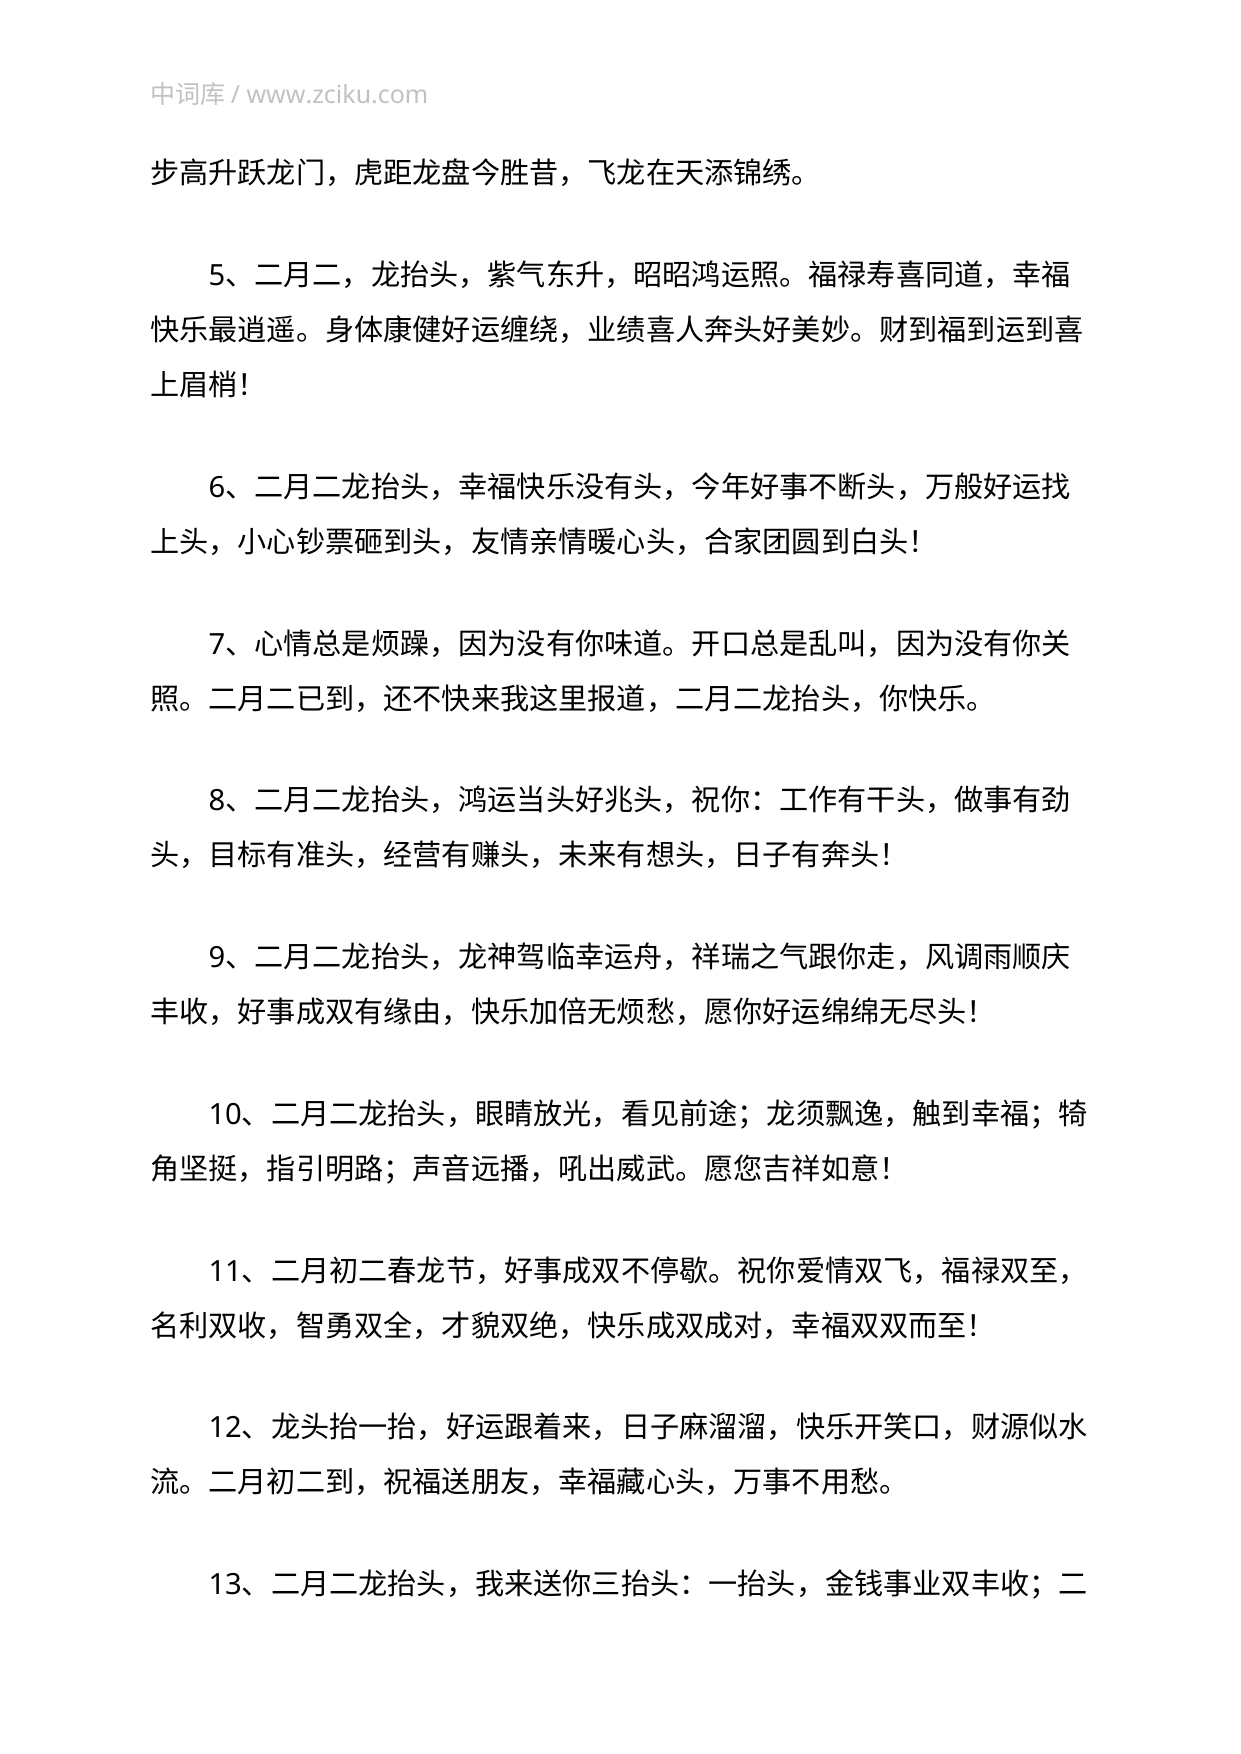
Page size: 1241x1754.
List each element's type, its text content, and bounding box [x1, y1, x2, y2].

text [150, 1561, 1090, 1603]
text 10、二月二龙抬头，眼睛放光，看见前途；龙须飘逸，触到幸福；犄角坚挺，指引明路；声音远播，吼出威武。愿您吉祥如意！ [150, 1091, 1090, 1188]
text 9、二月二龙抬头，龙神驾临幸运舟，祥瑞之气跟你走，风调雨顺庆丰收，好事成双有缘由，快乐加倍无烦愁，愿你好运绵绵无尽头！ [150, 934, 1090, 1031]
text 7、心情总是烦躁，因为没有你味道。开口总是乱叫，因为没有你关照。二月二已到，还不快来我这里报道，二月二龙抬头，你快乐。 [150, 620, 1090, 717]
text 11、二月初二春龙节，好事成双不停歇。祝你爱情双飞，福禄双至，名利双收，智勇双全，才貌双绝，快乐成双成对，幸福双双而至！ [150, 1247, 1090, 1344]
text 8、二月二龙抬头，鸿运当头好兆头，祝你：工作有干头，做事有劲头，目标有准头，经营有赚头，未来有想头，日子有奔头！ [150, 777, 1090, 874]
text 12、龙头抬一抬，好运跟着来，日子麻溜溜，快乐开笑口，财源似水流。二月初二到，祝福送朋友，幸福藏心头，万事不用愁。 [150, 1404, 1090, 1501]
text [150, 150, 1090, 192]
text 5、二月二，龙抬头，紫气东升，昭昭鸿运照。福禄寿喜同道，幸福快乐最逍遥。身体康健好运缠绕，业绩喜人奔头好美妙。财到福到运到喜上眉梢！ [150, 252, 1090, 404]
text 6、二月二龙抬头，幸福快乐没有头，今年好事不断头，万般好运找上头，小心钞票砸到头，友情亲情暖心头，合家团圆到白头！ [150, 463, 1090, 561]
